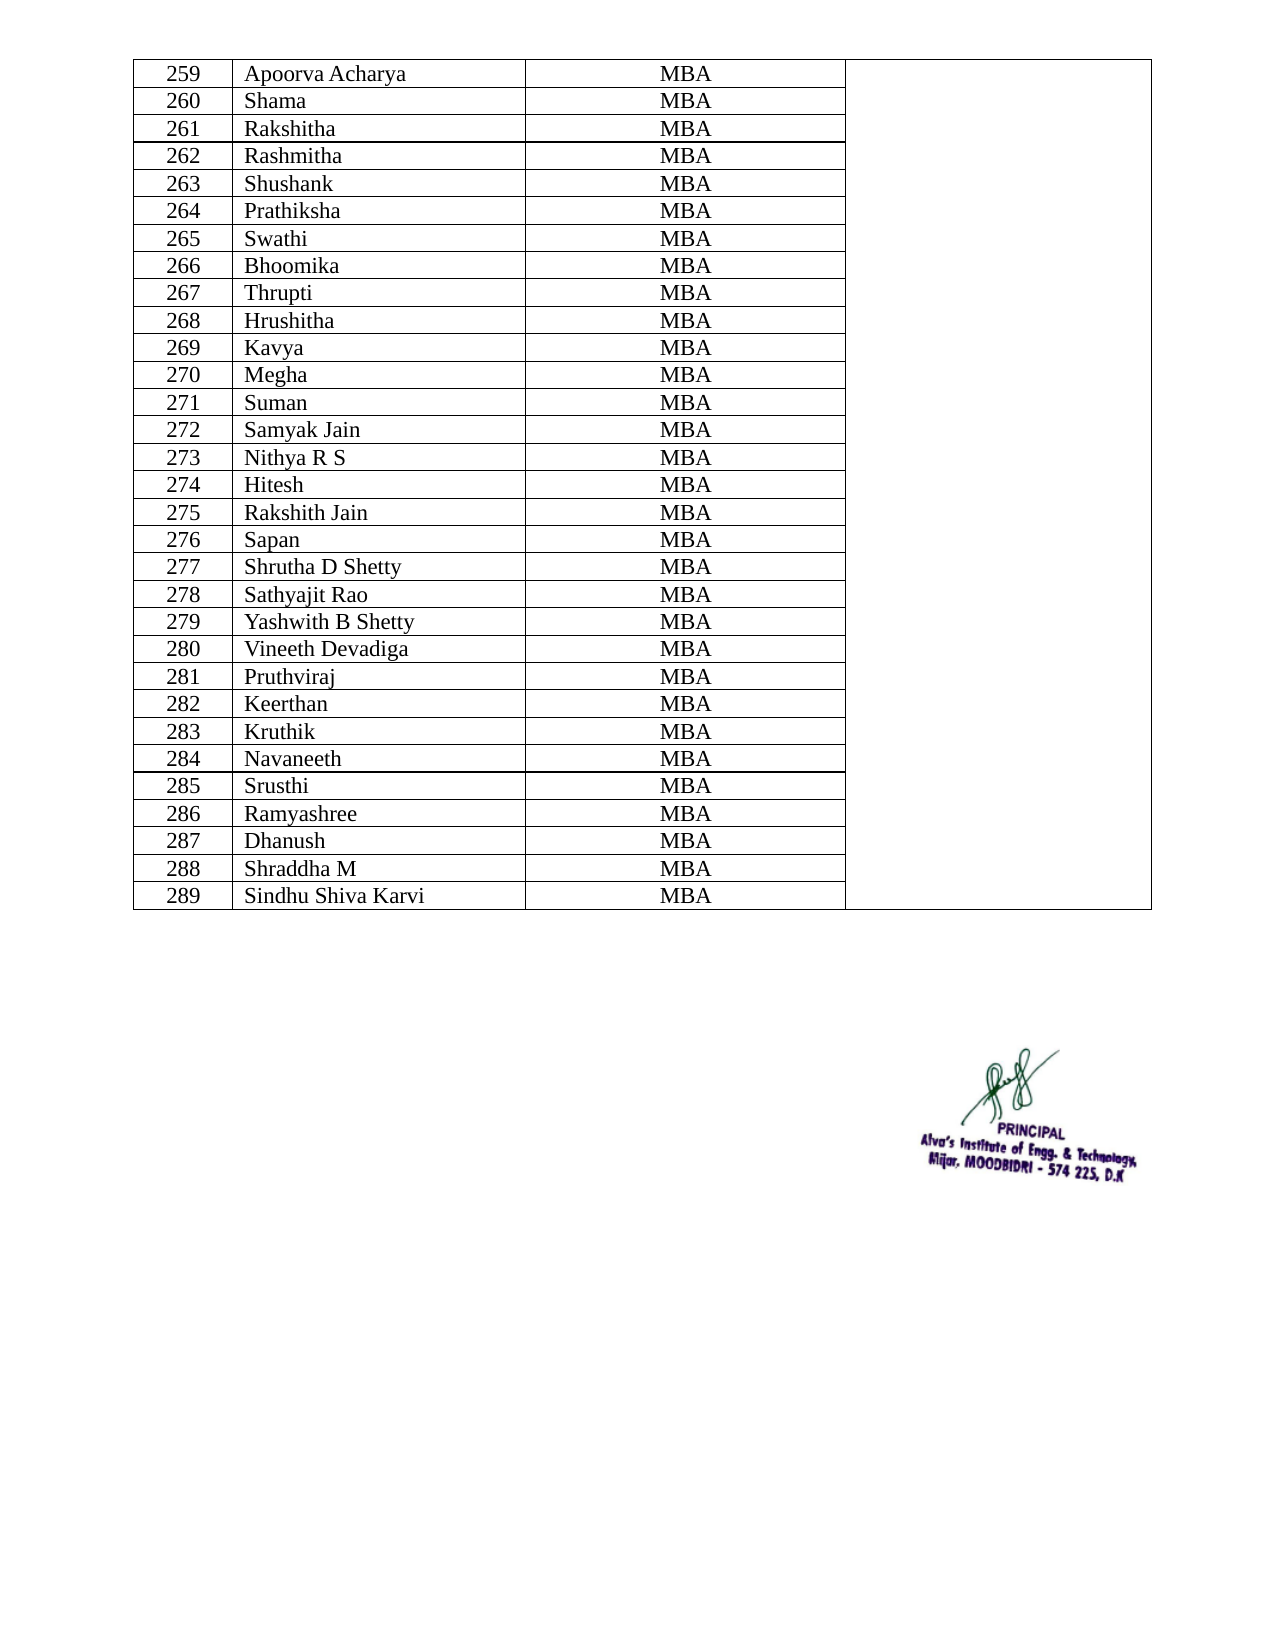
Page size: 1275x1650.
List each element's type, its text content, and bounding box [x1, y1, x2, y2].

table_cell MBA [526, 88, 845, 114]
table_cell 274 [134, 471, 232, 497]
table_cell Yashwith B Shetty [233, 608, 525, 634]
table_cell Thrupti [233, 279, 525, 306]
table_cell Bhoomika [233, 252, 525, 278]
table_cell Dhanush [233, 827, 525, 854]
table_cell Rakshith Jain [233, 499, 525, 525]
table_cell 285 [134, 773, 232, 799]
table_cell Rakshitha [233, 115, 525, 141]
table_cell MBA [526, 307, 845, 333]
table_cell MBA [526, 581, 845, 607]
table_cell Keerthan [233, 690, 525, 717]
table_cell MBA [526, 252, 845, 278]
table_cell Hitesh [233, 471, 525, 497]
table_cell 275 [134, 499, 232, 525]
table_cell MBA [526, 444, 845, 470]
picture [907, 1043, 1152, 1192]
table_cell 278 [134, 581, 232, 607]
table_cell MBA [526, 553, 845, 580]
table_cell MBA [526, 471, 845, 497]
table_cell Navaneeth [233, 745, 525, 771]
table_cell 279 [134, 608, 232, 634]
table_cell Suman [233, 389, 525, 415]
table_cell MBA [526, 362, 845, 388]
table_cell MBA [526, 663, 845, 689]
table_cell 262 [134, 143, 232, 169]
table_cell 276 [134, 526, 232, 552]
table_cell 287 [134, 827, 232, 854]
table_cell MBA [526, 60, 845, 87]
table_cell Vineeth Devadiga [233, 636, 525, 662]
table_cell 288 [134, 855, 232, 881]
table_cell 282 [134, 690, 232, 717]
table_cell Shushank [233, 170, 525, 196]
table_cell Megha [233, 362, 525, 388]
table_cell Pruthviraj [233, 663, 525, 689]
table_cell MBA [526, 745, 845, 771]
table_cell Srusthi [233, 773, 525, 799]
table_cell MBA [526, 718, 845, 744]
table_cell MBA [526, 416, 845, 443]
table_cell 264 [134, 197, 232, 223]
table_cell MBA [526, 526, 845, 552]
table_cell Prathiksha [233, 197, 525, 223]
table_cell 267 [134, 279, 232, 306]
table_cell 263 [134, 170, 232, 196]
table_cell MBA [526, 800, 845, 826]
table_cell 259 [134, 60, 232, 87]
table_cell Hrushitha [233, 307, 525, 333]
table_cell Kruthik [233, 718, 525, 744]
table_cell MBA [526, 882, 845, 908]
table_cell 269 [134, 334, 232, 361]
table_cell 286 [134, 800, 232, 826]
table_cell Rashmitha [233, 143, 525, 169]
table_cell 270 [134, 362, 232, 388]
table_cell Swathi [233, 225, 525, 251]
table_cell Sapan [233, 526, 525, 552]
table_cell MBA [526, 499, 845, 525]
table_cell 273 [134, 444, 232, 470]
table_cell Apoorva Acharya [233, 60, 525, 87]
table_cell Ramyashree [233, 800, 525, 826]
table_cell Shrutha D Shetty [233, 553, 525, 580]
table_cell MBA [526, 773, 845, 799]
table_cell MBA [526, 279, 845, 306]
table_cell 280 [134, 636, 232, 662]
table_cell MBA [526, 608, 845, 634]
table_cell Shama [233, 88, 525, 114]
table_cell 277 [134, 553, 232, 580]
table_cell Shraddha M [233, 855, 525, 881]
table_cell MBA [526, 636, 845, 662]
table_cell Samyak Jain [233, 416, 525, 443]
table_cell MBA [526, 334, 845, 361]
table_cell 268 [134, 307, 232, 333]
table_cell MBA [526, 690, 845, 717]
table_cell Sindhu Shiva Karvi [233, 882, 525, 908]
table_cell MBA [526, 389, 845, 415]
table_cell MBA [526, 115, 845, 141]
table_cell MBA [526, 225, 845, 251]
table_cell 272 [134, 416, 232, 443]
table_cell 281 [134, 663, 232, 689]
table_cell 271 [134, 389, 232, 415]
table_cell 261 [134, 115, 232, 141]
table_cell Kavya [233, 334, 525, 361]
table_cell Sathyajit Rao [233, 581, 525, 607]
table_cell MBA [526, 827, 845, 854]
table_cell 266 [134, 252, 232, 278]
table_cell MBA [526, 855, 845, 881]
table_cell Nithya R S [233, 444, 525, 470]
table_cell MBA [526, 143, 845, 169]
table_cell MBA [526, 170, 845, 196]
table_cell 289 [134, 882, 232, 908]
table_cell 284 [134, 745, 232, 771]
table_cell MBA [526, 197, 845, 223]
table_cell 283 [134, 718, 232, 744]
table_cell 260 [134, 88, 232, 114]
table_cell 265 [134, 225, 232, 251]
